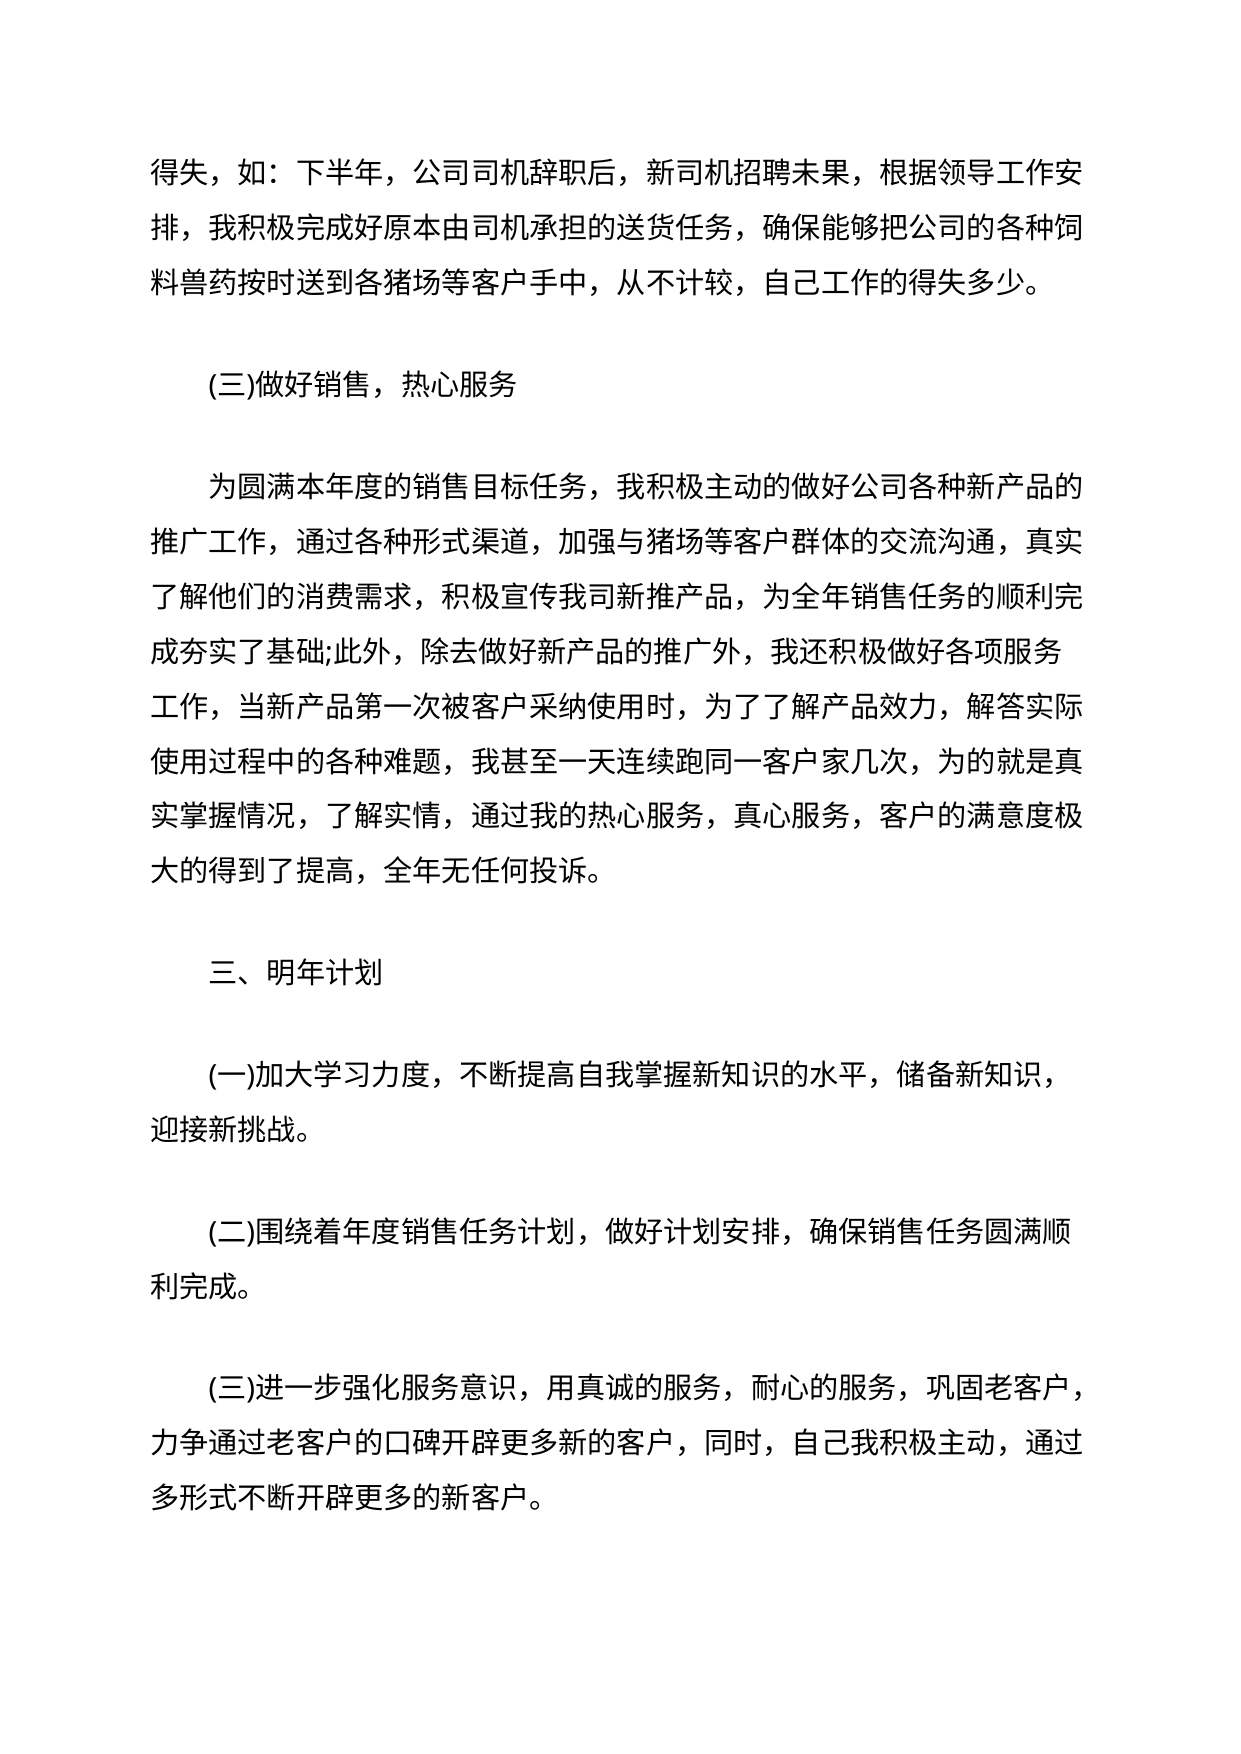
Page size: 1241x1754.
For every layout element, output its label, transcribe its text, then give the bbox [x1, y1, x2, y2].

text (二)围绕着年度销售任务计划，做好计划安排，确保销售任务圆满顺利完成。 [150, 1208, 1090, 1306]
text (一)加大学习力度，不断提高自我掌握新知识的水平，储备新知识，迎接新挑战。 [150, 1051, 1090, 1149]
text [150, 150, 1090, 302]
text 为圆满本年度的销售目标任务，我积极主动的做好公司各种新产品的推广工作，通过各种形式渠道，加强与猪场等客户群体的交流沟通，真实了解他们的消费需求，积极宣传我司新推产品，为全年销售任务的顺利完成夯实了基础;此外，除去做好新产品的推广外，我还积极做好各项服务工作，当新产品第一次被客户采纳使用时，为了了解产品效力，解答实际使用过程中的各种难题，我甚至一天连续跑同一客户家几次，为的就是真实掌握情况，了解实情，通过我的热心服务，真心服务，客户的满意度极大的得到了提高，全年无任何投诉。 [150, 463, 1090, 890]
text (三)做好销售，热心服务 [150, 362, 1090, 404]
text 三、明年计划 [150, 950, 1090, 992]
text (三)进一步强化服务意识，用真诚的服务，耐心的服务，巩固老客户，力争通过老客户的口碑开辟更多新的客户，同时，自己我积极主动，通过多形式不断开辟更多的新客户。 [150, 1365, 1090, 1517]
